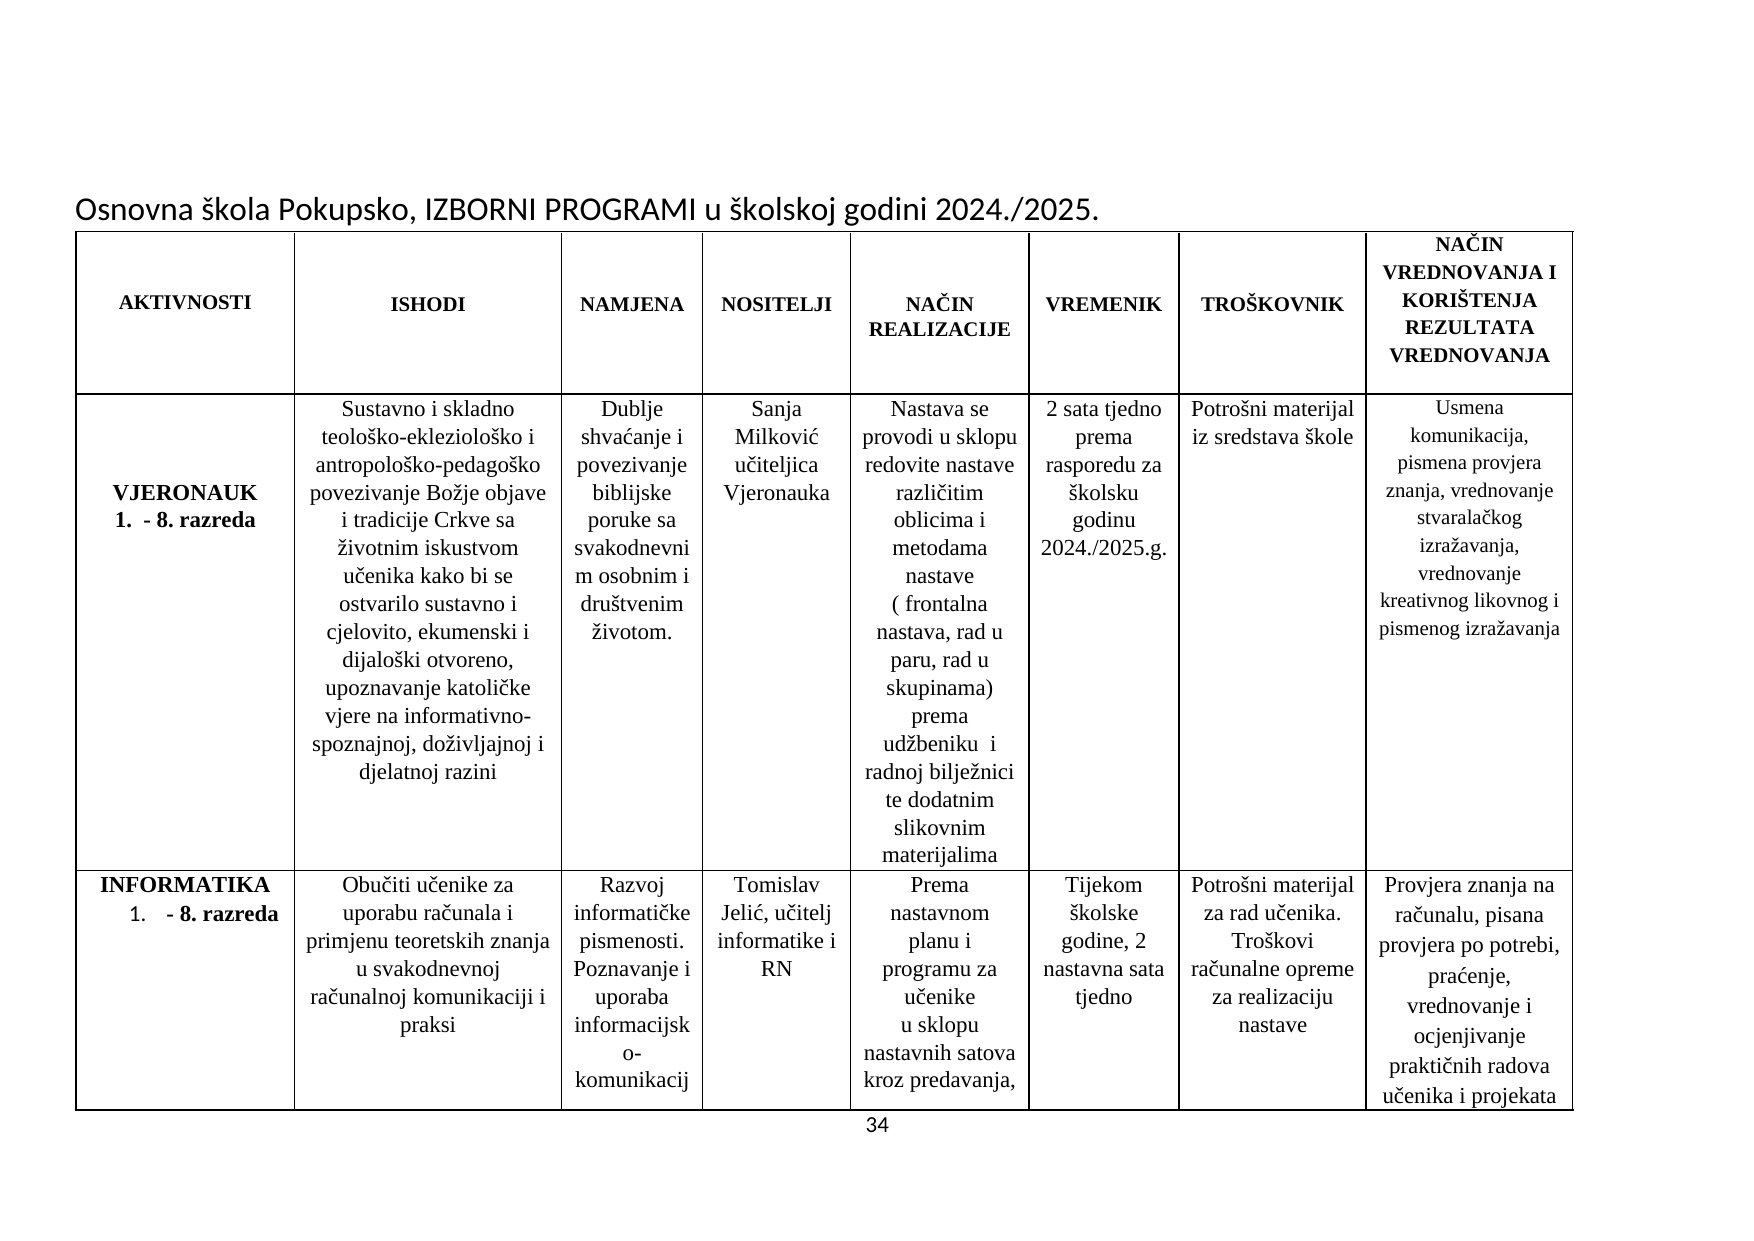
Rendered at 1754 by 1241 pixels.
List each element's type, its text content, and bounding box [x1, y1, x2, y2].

table_cell Dublje shvaćanje i povezivanje biblijske poruke sa svakodnevnim osobnim i društvenim životom. [562, 395, 702, 869]
table_cell Nastava se provodi u sklopu redovite nastave različitim oblicima i metodama nastave ( frontalna nastava, rad u paru, rad u skupinama) prema udžbeniku i radnoj bilježnici te dodatnim slikovnim materijalima [851, 395, 1028, 869]
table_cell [703, 871, 850, 1109]
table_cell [851, 871, 1028, 1109]
table_cell Sanja Milković učiteljica Vjeronauka [703, 395, 850, 869]
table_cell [1367, 871, 1572, 1109]
table_header NOSITELJI [703, 232, 850, 393]
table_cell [295, 871, 561, 1109]
table_header NAČIN VREDNOVANJA I KORIŠTENJA REZULTATA VREDNOVANJA [1367, 232, 1572, 393]
table_cell Usmena komunikacija, pismena provjera znanja, vrednovanje stvaralačkog izražavanja, vrednovanje kreativnog likovnog i pismenog izražavanja [1367, 395, 1572, 869]
subtitle Osnovna škola Pokupsko, IZBORNI PROGRAMI u školskoj godini 2024./2025. [75, 188, 1679, 228]
table_header NAČIN REALIZACIJE [851, 232, 1029, 393]
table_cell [562, 871, 702, 1109]
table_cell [1180, 871, 1365, 1109]
table_cell VJERONAUK 1. - 8. razreda [77, 395, 294, 869]
table_cell Sustavno i skladno teološko-ekleziološko i antropološko-pedagoško povezivanje Božje objave i tradicije Crkve sa životnim iskustvom učenika kako bi se ostvarilo sustavno i cjelovito, ekumenski i dijaloški otvoreno, upoznavanje katoličke vjere na informativno- spoznajnoj, doživljajnoj i djelatnoj razini [295, 395, 561, 869]
table_header AKTIVNOSTI [77, 232, 294, 393]
table_header NAMJENA [562, 232, 702, 393]
table_cell 2 sata tjedno prema rasporedu za školsku godinu 2024./2025.g. [1030, 395, 1178, 869]
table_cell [1030, 871, 1178, 1109]
table_cell Potrošni materijal iz sredstava škole [1180, 395, 1365, 869]
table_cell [77, 871, 294, 1109]
table_header TROŠKOVNIK [1180, 232, 1366, 393]
table_header VREMENIK [1030, 232, 1179, 393]
table_header ISHODI [295, 232, 561, 393]
